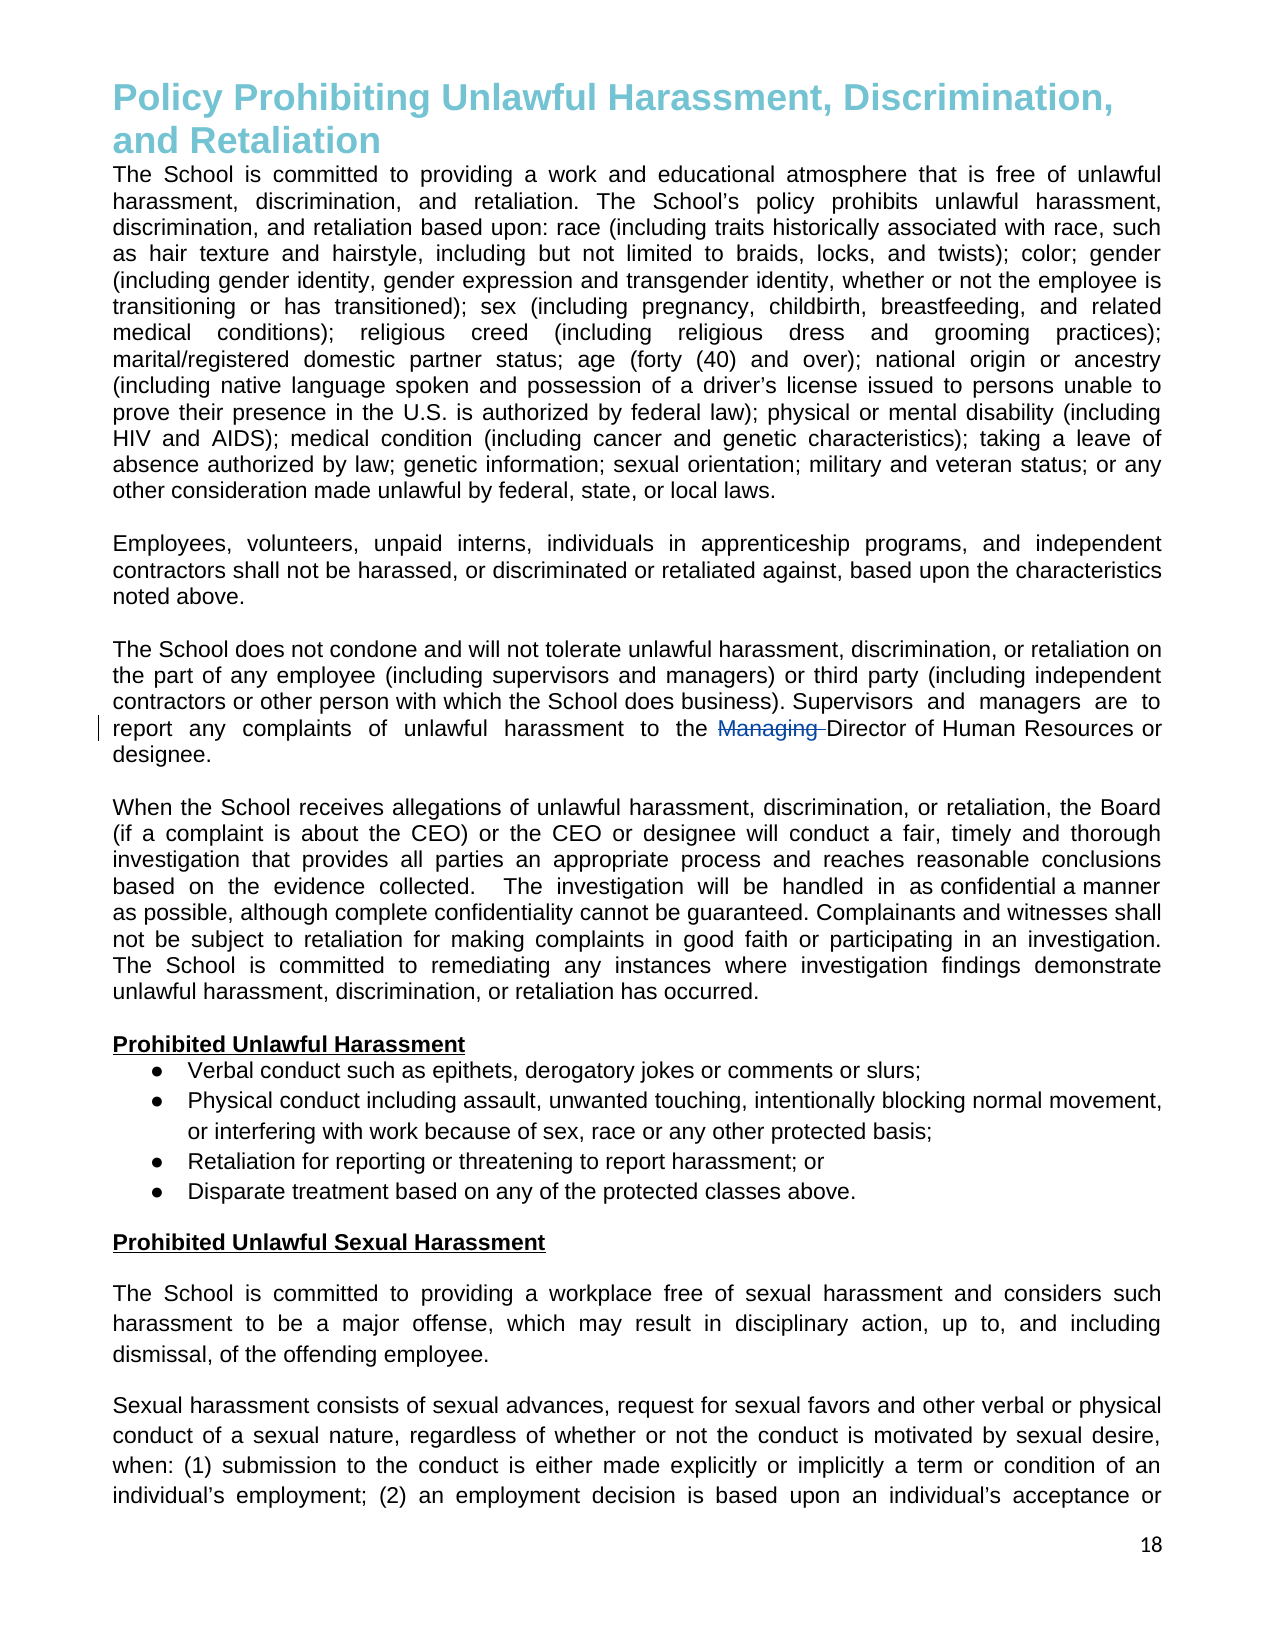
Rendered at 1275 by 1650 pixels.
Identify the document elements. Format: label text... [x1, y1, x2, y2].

text When the School receives allegations of unlawful harassment, discrimination, or retaliation, the Board (if a complaint is about the CEO) or the CEO or designee will conduct a fair, timely and thorough investigation that provides all parties an appropriate process and reaches reasonable conclusions based on the evidence collected. The investigation will be handled in as confidential a manner as possible, although complete confidentiality cannot be guaranteed. Complainants and witnesses shall not be subject to retaliation for making complaints in good faith or participating in an investigation. The School is committed to remediating any instances where investigation findings demonstrate unlawful harassment, discrimination, or retaliation has occurred. [112, 794, 1162, 1004]
text The School is committed to providing a work and educational atmosphere that is free of unlawful harassment, discrimination, and retaliation. The School’s policy prohibits unlawful harassment, discrimination, and retaliation based upon: race (including traits historically associated with race, such as hair texture and hairstyle, including but not limited to braids, locks, and twists); color; gender (including gender identity, gender expression and transgender identity, whether or not the employee is transitioning or has transitioned); sex (including pregnancy, childbirth, breastfeeding, and related medical conditions); religious creed (including religious dress and grooming practices); marital/registered domestic partner status; age (forty (40) and over); national origin or ancestry (including native language spoken and possession of a driver’s license issued to persons unable to prove their presence in the U.S. is authorized by federal law); physical or mental disability (including HIV and AIDS); medical condition (including cancer and genetic characteristics); taking a leave of absence authorized by law; genetic information; sexual orientation; military and veteran status; or any other consideration made unlawful by federal, state, or local laws. [112, 161, 1162, 504]
list Retaliation for reporting or threatening to report harassment; or [150, 1148, 1162, 1174]
text The School does not condone and will not tolerate unlawful harassment, discrimination, or retaliation on the part of any employee (including supervisors and managers) or third party (including independent contractors or other person with which the School does business). Supervisors and managers are to report any complaints of unlawful harassment to the Director of Human Resources or designee. [112, 636, 1162, 767]
list Verbal conduct such as epithets, derogatory jokes or comments or slurs; [150, 1057, 1162, 1084]
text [112, 1392, 1162, 1509]
text Prohibited Unlawful Sexual Harassment [112, 1229, 1162, 1256]
text The School is committed to providing a workplace free of sexual harassment and considers such harassment to be a major offense, which may result in disciplinary action, up to, and including dismissal, of the offending employee. [112, 1280, 1162, 1367]
list Physical conduct including assault, unwanted touching, intentionally blocking normal movement, or interfering with work because of sex, race or any other protected basis; [150, 1087, 1162, 1144]
list Disparate treatment based on any of the protected classes above. [150, 1178, 1162, 1204]
text Prohibited Unlawful Harassment [112, 1031, 1162, 1057]
text Employees, volunteers, unpaid interns, individuals in apprenticeship programs, and independent contractors shall not be harassed, or discriminated or retaliated against, based upon the characteristics noted above. [112, 530, 1162, 609]
subtitle Policy Prohibiting Unlawful Harassment, Discrimination, and Retaliation [112, 75, 1158, 161]
